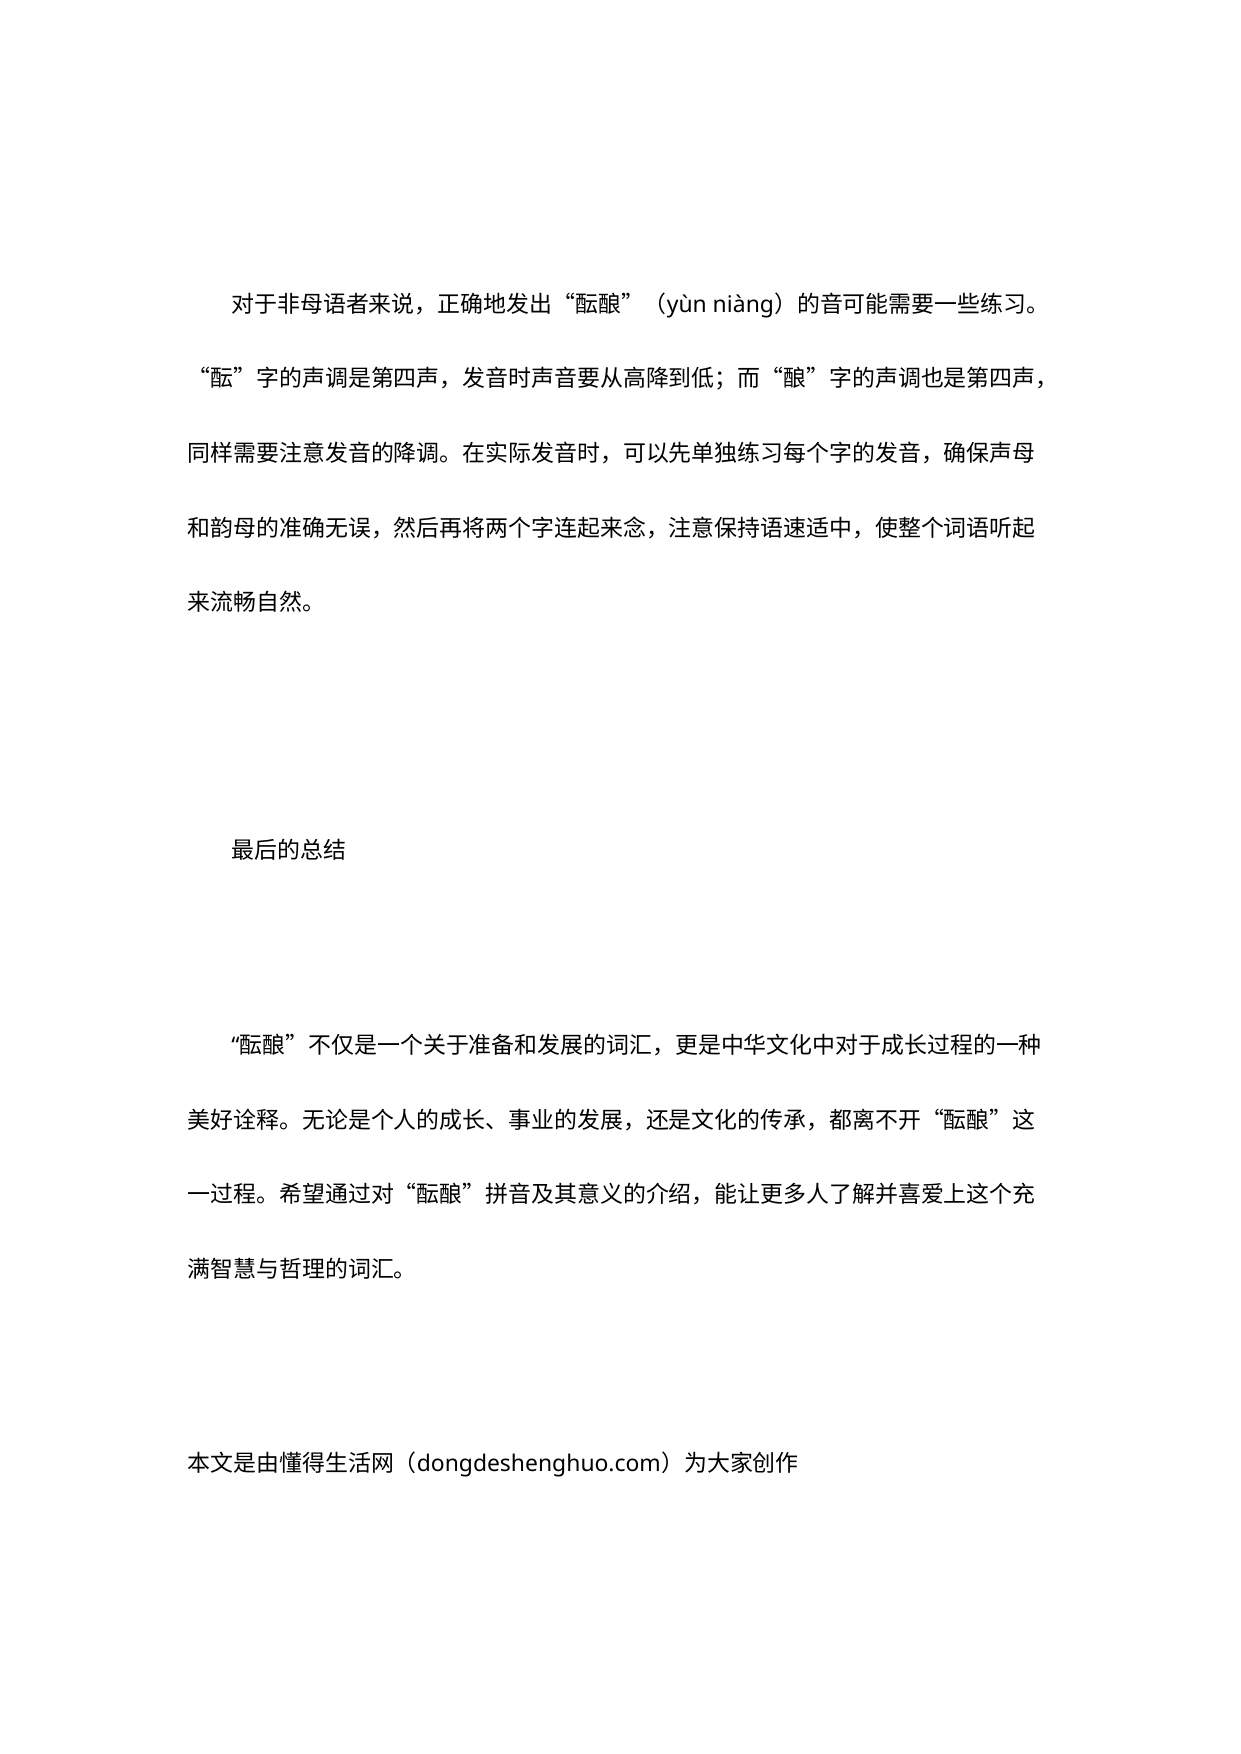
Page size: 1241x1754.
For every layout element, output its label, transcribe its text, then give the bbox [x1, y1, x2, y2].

text 对于非母语者来说，正确地发出“酝酿”（yùn niàng）的音可能需要一些练习。“酝”字的声调是第四声，发音时声音要从高降到低；而“酿”字的声调也是第四声，同样需要注意发音的降调。在实际发音时，可以先单独练习每个字的发音，确保声母和韵母的准确无误，然后再将两个字连起来念，注意保持语速适中，使整个词语听起来流畅自然。 [187, 270, 1053, 633]
text 最后的总结 [187, 817, 1053, 882]
text “酝酿”不仅是一个关于准备和发展的词汇，更是中华文化中对于成长过程的一种美好诠释。无论是个人的成长、事业的发展，还是文化的传承，都离不开“酝酿”这一过程。希望通过对“酝酿”拼音及其意义的介绍，能让更多人了解并喜爱上这个充满智慧与哲理的词汇。 [187, 1011, 1053, 1300]
text 本文是由懂得生活网（dongdeshenghuo.com）为大家创作 [187, 1429, 1053, 1494]
